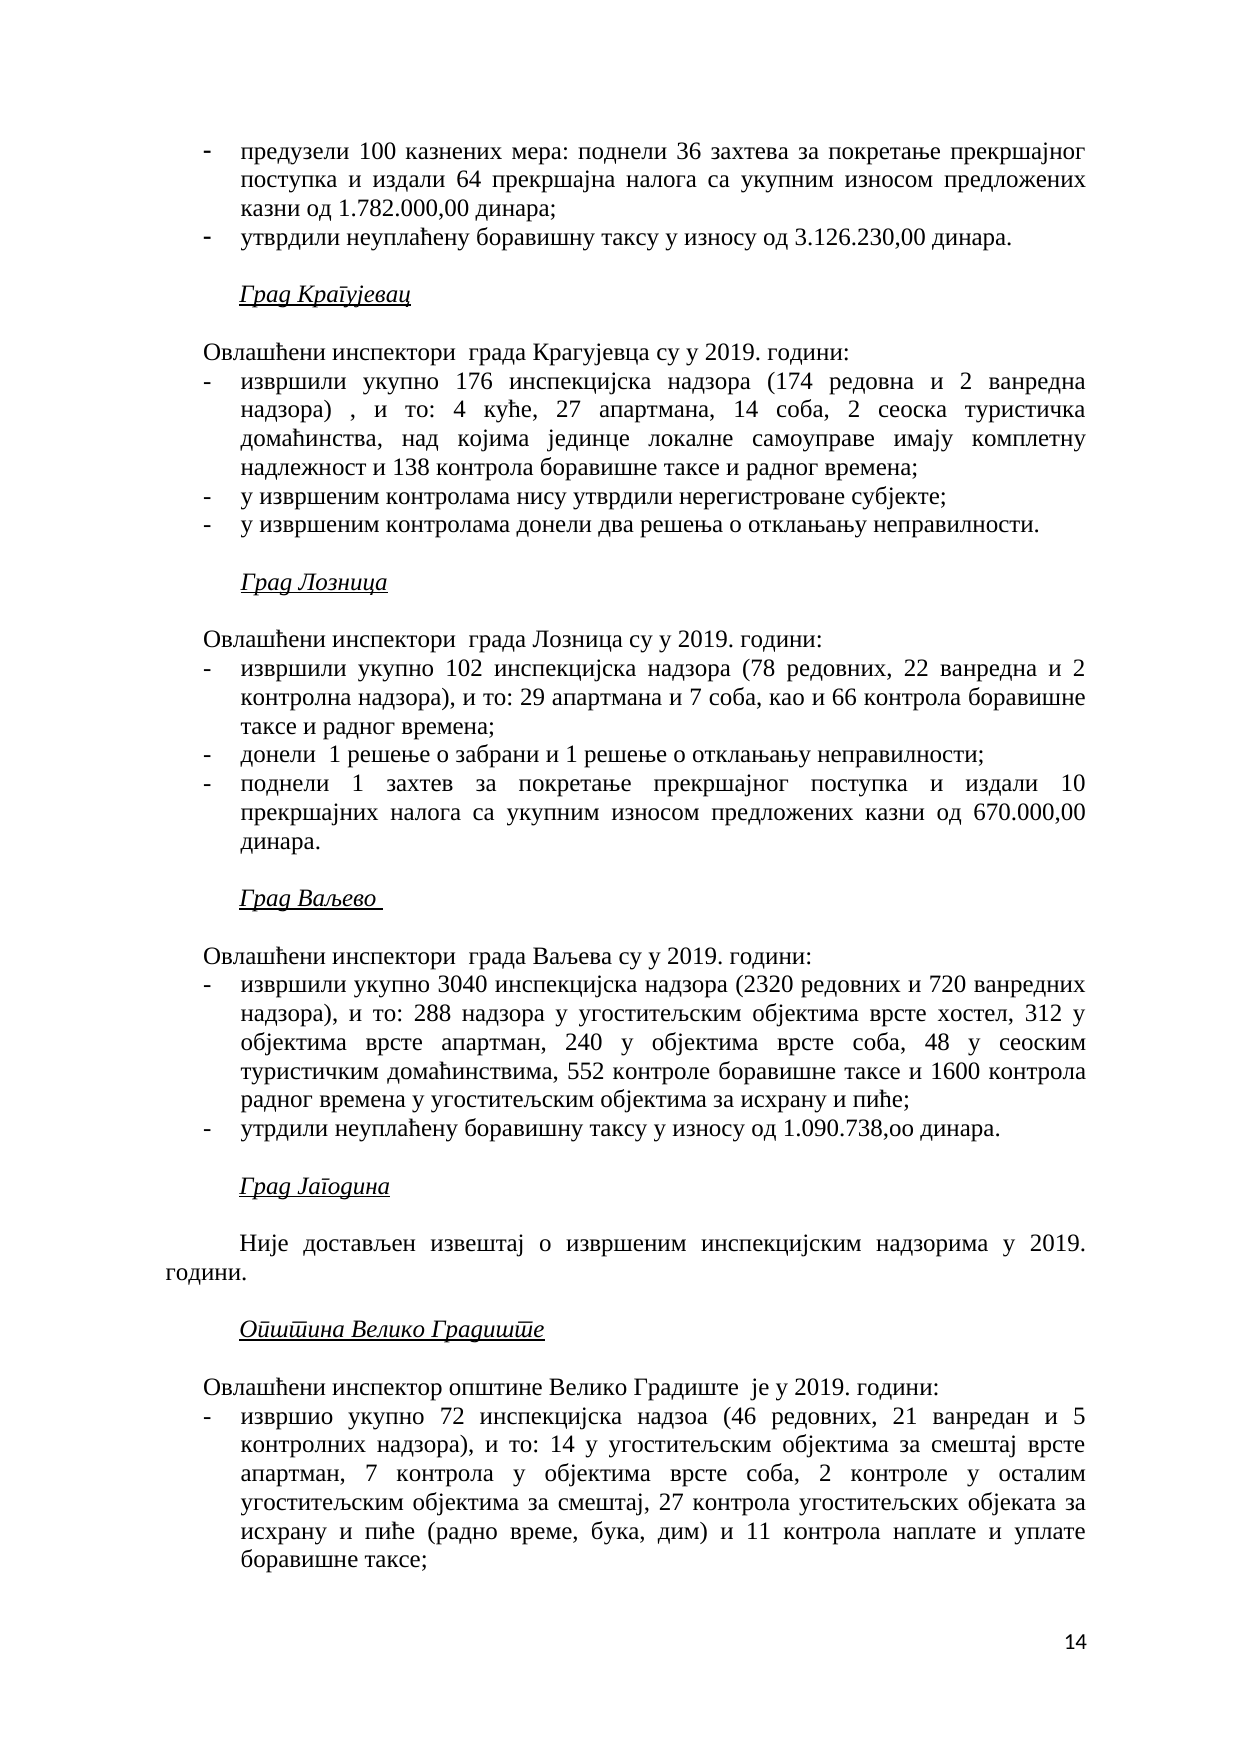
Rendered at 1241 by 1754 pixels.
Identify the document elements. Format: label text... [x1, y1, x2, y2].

text Овлашћени инспектор општине Велико Градиште је у 2019. години: [165, 1372, 1087, 1401]
text Општина Велико Градиште [165, 1314, 1087, 1343]
list извршили укупно 102 инспекцијска надзора (78 редовних, 22 ванредна и 2 контролна надзора), и то: 29 апартмана и 7 соба, као и 66 контрола боравишне таксе и радног времена; [203, 653, 1087, 739]
list утврдили неуплаћену боравишну таксу у износу од 3.126.230,00 динара. [203, 222, 1087, 251]
list поднели 1 захтев за покретање прекршајног поступка и издали 10 прекршајних налога са укупним износом предложених казни од 670.000,00 динара. [203, 768, 1087, 854]
text Није достављен извештај о извршеним инспекцијским надзорима у 2019. години. [165, 1228, 1087, 1286]
text Град Јагодина [165, 1171, 1087, 1199]
list предузели 100 казнених мера: поднели 36 захтева за покретање прекршајног поступка и издали 64 прекршајна налога са укупним износом предложених казни од 1.782.000,00 динара; [203, 136, 1087, 222]
list извршили укупно 176 инспекцијска надзора (174 редовна и 2 ванредна надзора) , и то: 4 куће, 27 апартмана, 14 соба, 2 сеоска туристичка домаћинства, над којима јединце локалне самоуправе имају комплетну надлежност и 138 контрола боравишне таксе и радног времена; [203, 366, 1087, 481]
text Град Крагујевац [165, 279, 1087, 308]
text Овлашћени инспектори града Лозница су у 2019. години: [165, 624, 1087, 653]
text Овлашћени инспектори града Крагујевца су у 2019. години: [165, 337, 1087, 366]
list у извршеним контролама нису утврдили нерегистроване субјекте; [203, 481, 1087, 509]
text Град Лозница [165, 567, 1087, 596]
list донели 1 решење о забрани и 1 решење о отклањању неправилности; [203, 739, 1087, 768]
list у извршеним контролама донели два решења о отклањању неправилности. [203, 509, 1087, 538]
text Град Ваљево [165, 883, 1087, 912]
list извршио укупно 72 инспекцијска надзоа (46 редовних, 21 ванредан и 5 контролних надзора), и то: 14 у угоститељским објектима за смештај врсте апартман, 7 контрола у објектима врсте соба, 2 контроле у осталим угоститељским објектима за смештај, 27 контрола угоститељских објеката за исхрану и пиће (радно време, бука, дим) и 11 контрола наплате и уплате боравишне таксе; [203, 1401, 1087, 1573]
text Овлашћени инспектори града Ваљева су у 2019. години: [165, 941, 1087, 969]
list извршили укупно 3040 инспекцијска надзора (2320 редовних и 720 ванредних надзора), и то: 288 надзора у угоститељским објектима врсте хостел, 312 у објектима врсте апартман, 240 у објектима врсте соба, 48 у сеоским туристичким домаћинствима, 552 контроле боравишне таксе и 1600 контрола радног времена у угоститељским објектима за исхрану и пиће; [203, 969, 1087, 1113]
list утрдили неуплаћену боравишну таксу у износу од 1.090.738,оо динара. [203, 1113, 1087, 1142]
